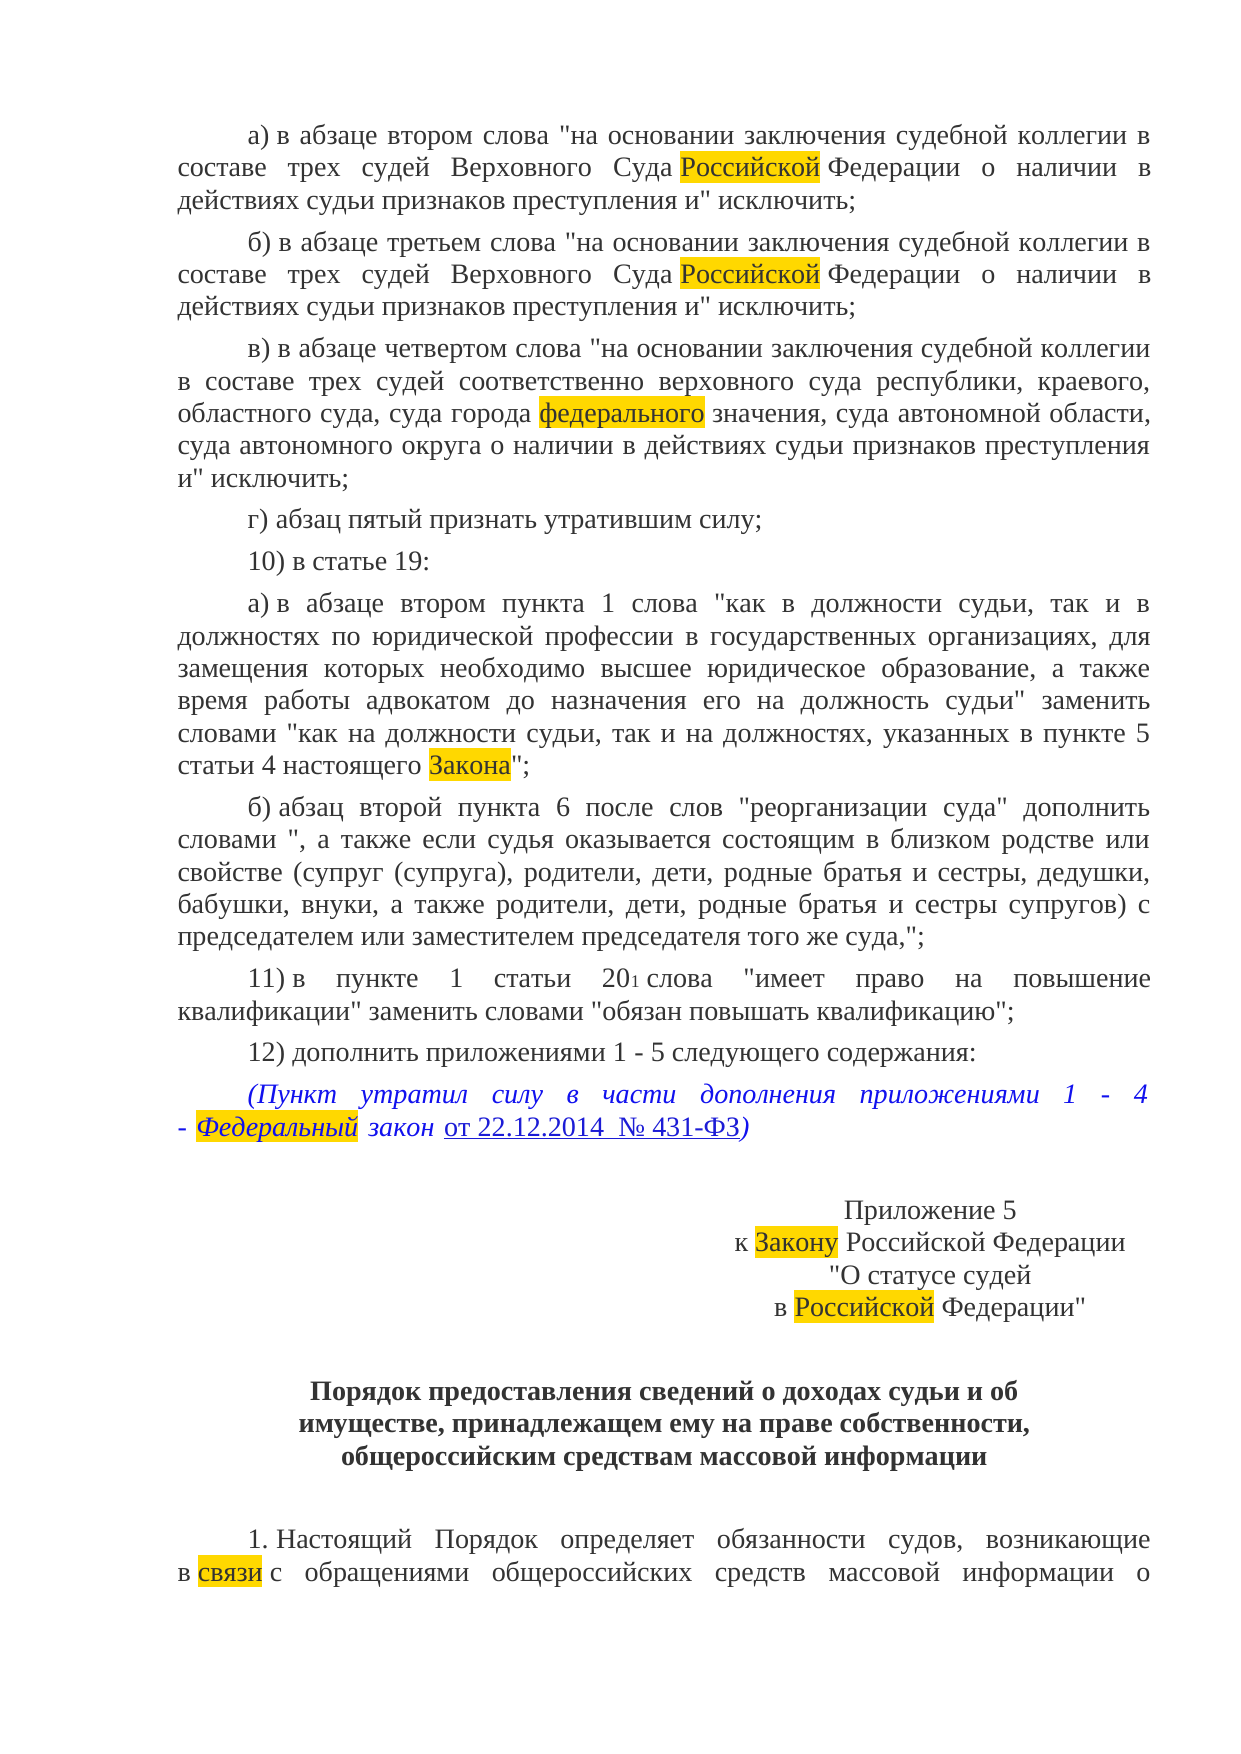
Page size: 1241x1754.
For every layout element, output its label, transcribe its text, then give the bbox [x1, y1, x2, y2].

text (Пункт утратил силу в части дополнения приложениями 1 - 4 - Федеральный закон от 22.12.2014 № 431-ФЗ) [177, 1077, 1152, 1142]
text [177, 1522, 1152, 1587]
text в) в абзаце четвертом слова "на основании заключения судебной коллегии в составе трех судей соответственно верховного суда республики, краевого, областного суда, суда города федерального значения, суда автономной области, суда автономного округа о наличии в действиях судьи признаков преступления и" исключить; [177, 331, 1152, 493]
text а) в абзаце втором слова "на основании заключения судебной коллегии в составе трех судей Верховного Суда Российской Федерации о наличии в действиях судьи признаков преступления и" исключить; [177, 118, 1152, 215]
text 12) дополнить приложениями 1 - 5 следующего содержания: [177, 1035, 1152, 1068]
text а) в абзаце втором пункта 1 слова "как в должности судьи, так и в должностях по юридической профессии в государственных организациях, для замещения которых необходимо высшее юридическое образование, а также время работы адвокатом до назначения его на должность судьи" заменить словами "как на должности судьи, так и на должностях, указанных в пункте 5 статьи 4 настоящего Закона"; [177, 586, 1152, 781]
text 11) в пункте 1 статьи 201 слова "имеет право на повышение квалификации" заменить словами "обязан повышать квалификацию"; [177, 961, 1152, 1026]
text г) абзац пятый признать утратившим силу; [177, 503, 1152, 535]
text 10) в статье 19: [177, 544, 1152, 577]
text б) абзац второй пункта 6 после слов "реорганизации суда" дополнить словами ", а также если судья оказывается состоящим в близком родстве или свойстве (супруг (супруга), родители, дети, родные братья и сестры, дедушки, бабушки, внуки, а также родители, дети, родные братья и сестры супругов) с председателем или заместителем председателя того же суда,"; [177, 790, 1152, 952]
text Приложение 5 к Закону Российской Федерации "О статусе судей в Российской Федерации" [708, 1193, 1152, 1323]
text Порядок предоставления сведений о доходах судьи и об имуществе, принадлежащем ему на праве собственности, общероссийским средствам массовой информации [247, 1374, 1081, 1471]
text б) в абзаце третьем слова "на основании заключения судебной коллегии в составе трех судей Верховного Суда Российской Федерации о наличии в действиях судьи признаков преступления и" исключить; [177, 225, 1152, 322]
